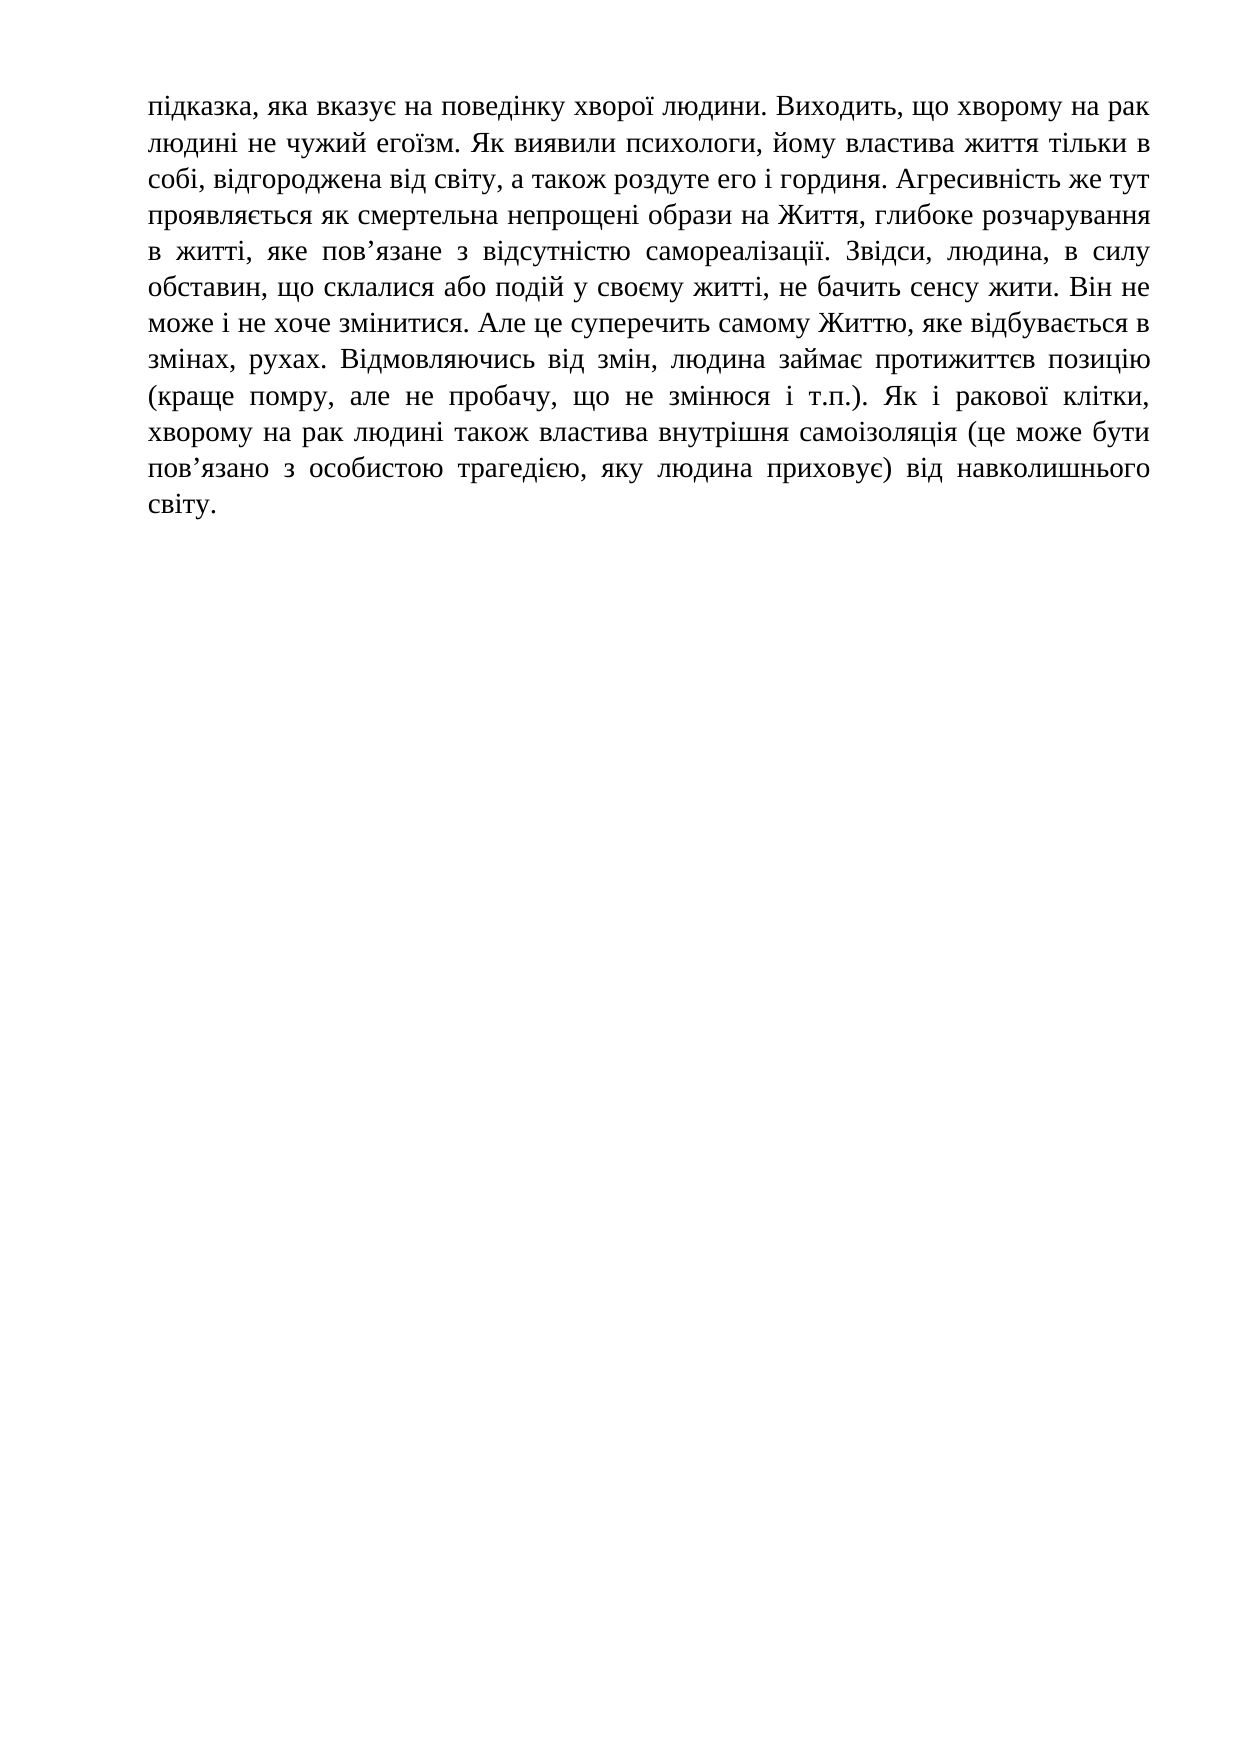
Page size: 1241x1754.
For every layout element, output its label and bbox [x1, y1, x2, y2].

text [148, 88, 1152, 520]
